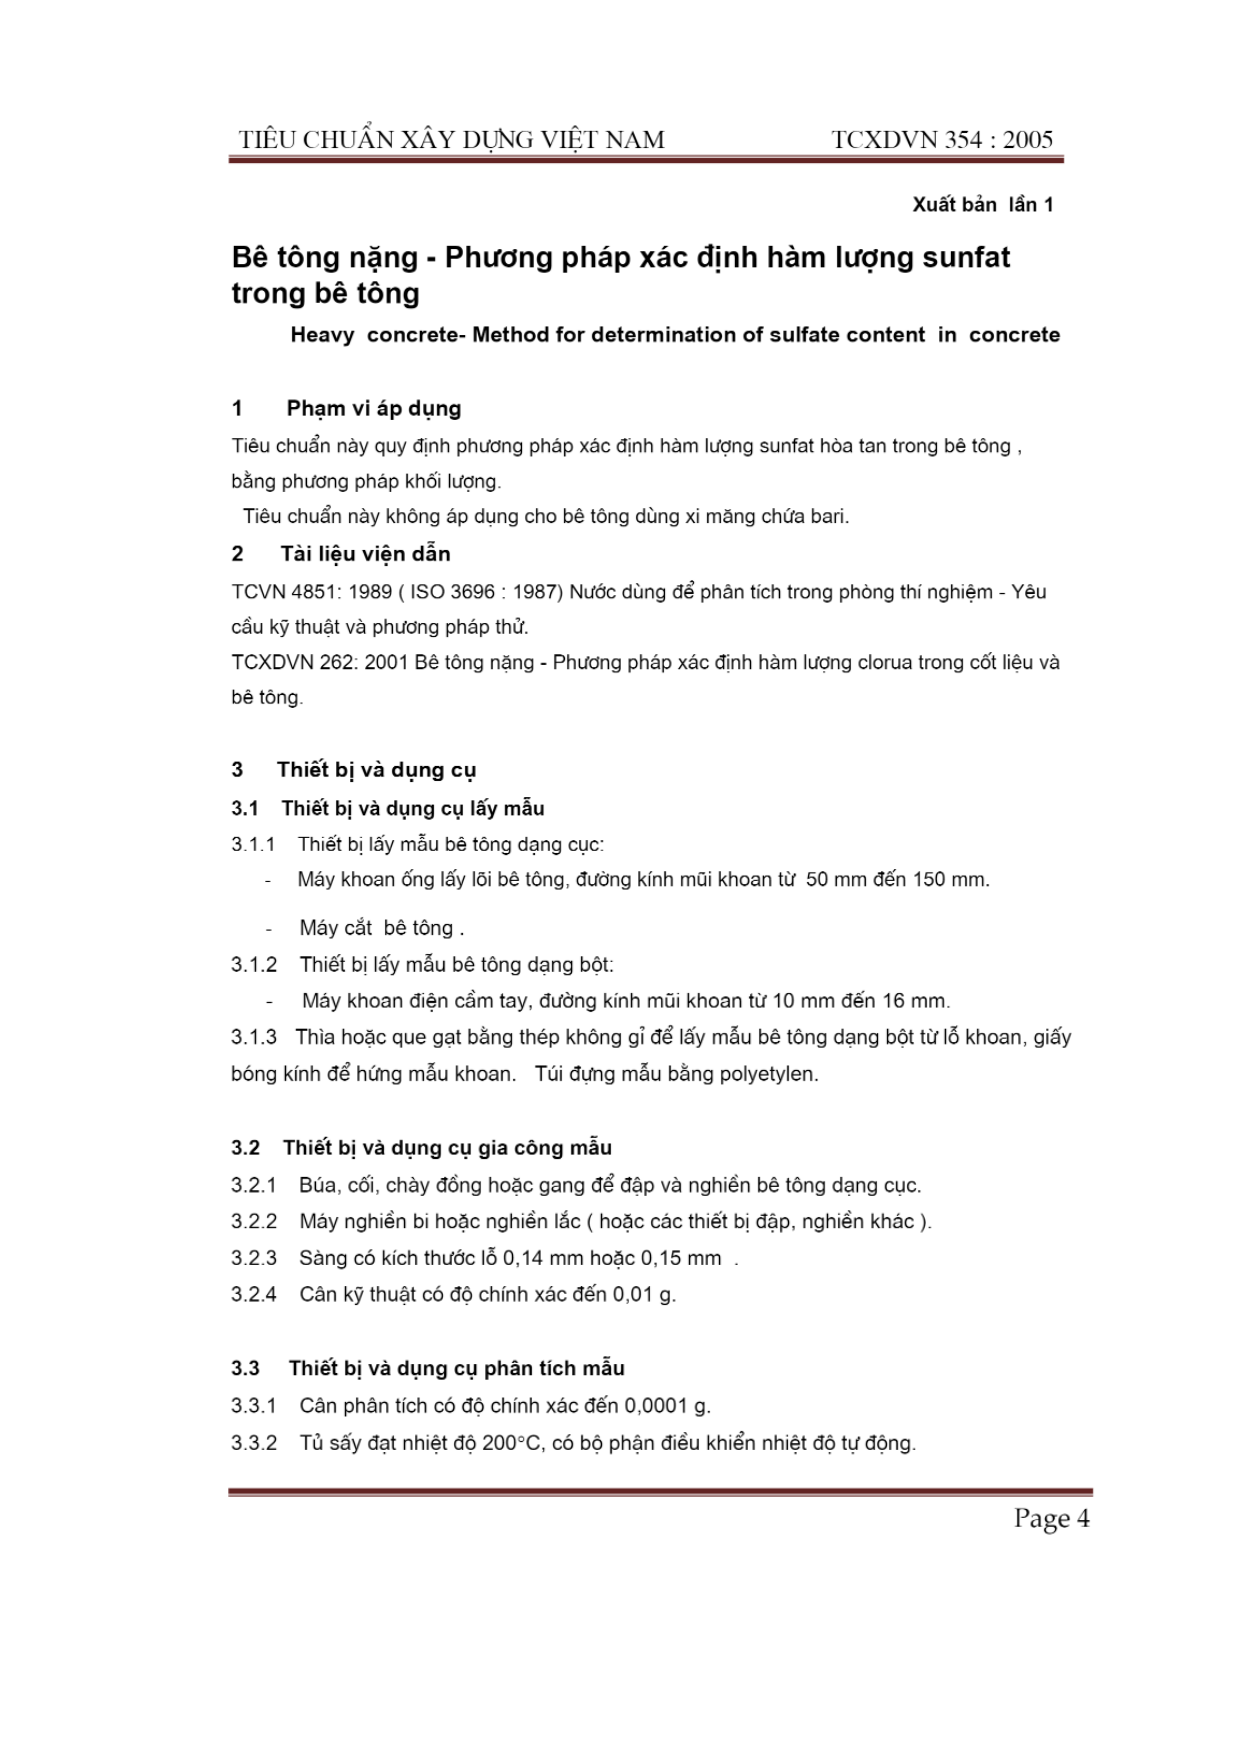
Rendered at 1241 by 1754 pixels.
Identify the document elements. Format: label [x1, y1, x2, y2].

picture [177, 915, 1123, 1548]
picture [177, 118, 1123, 896]
